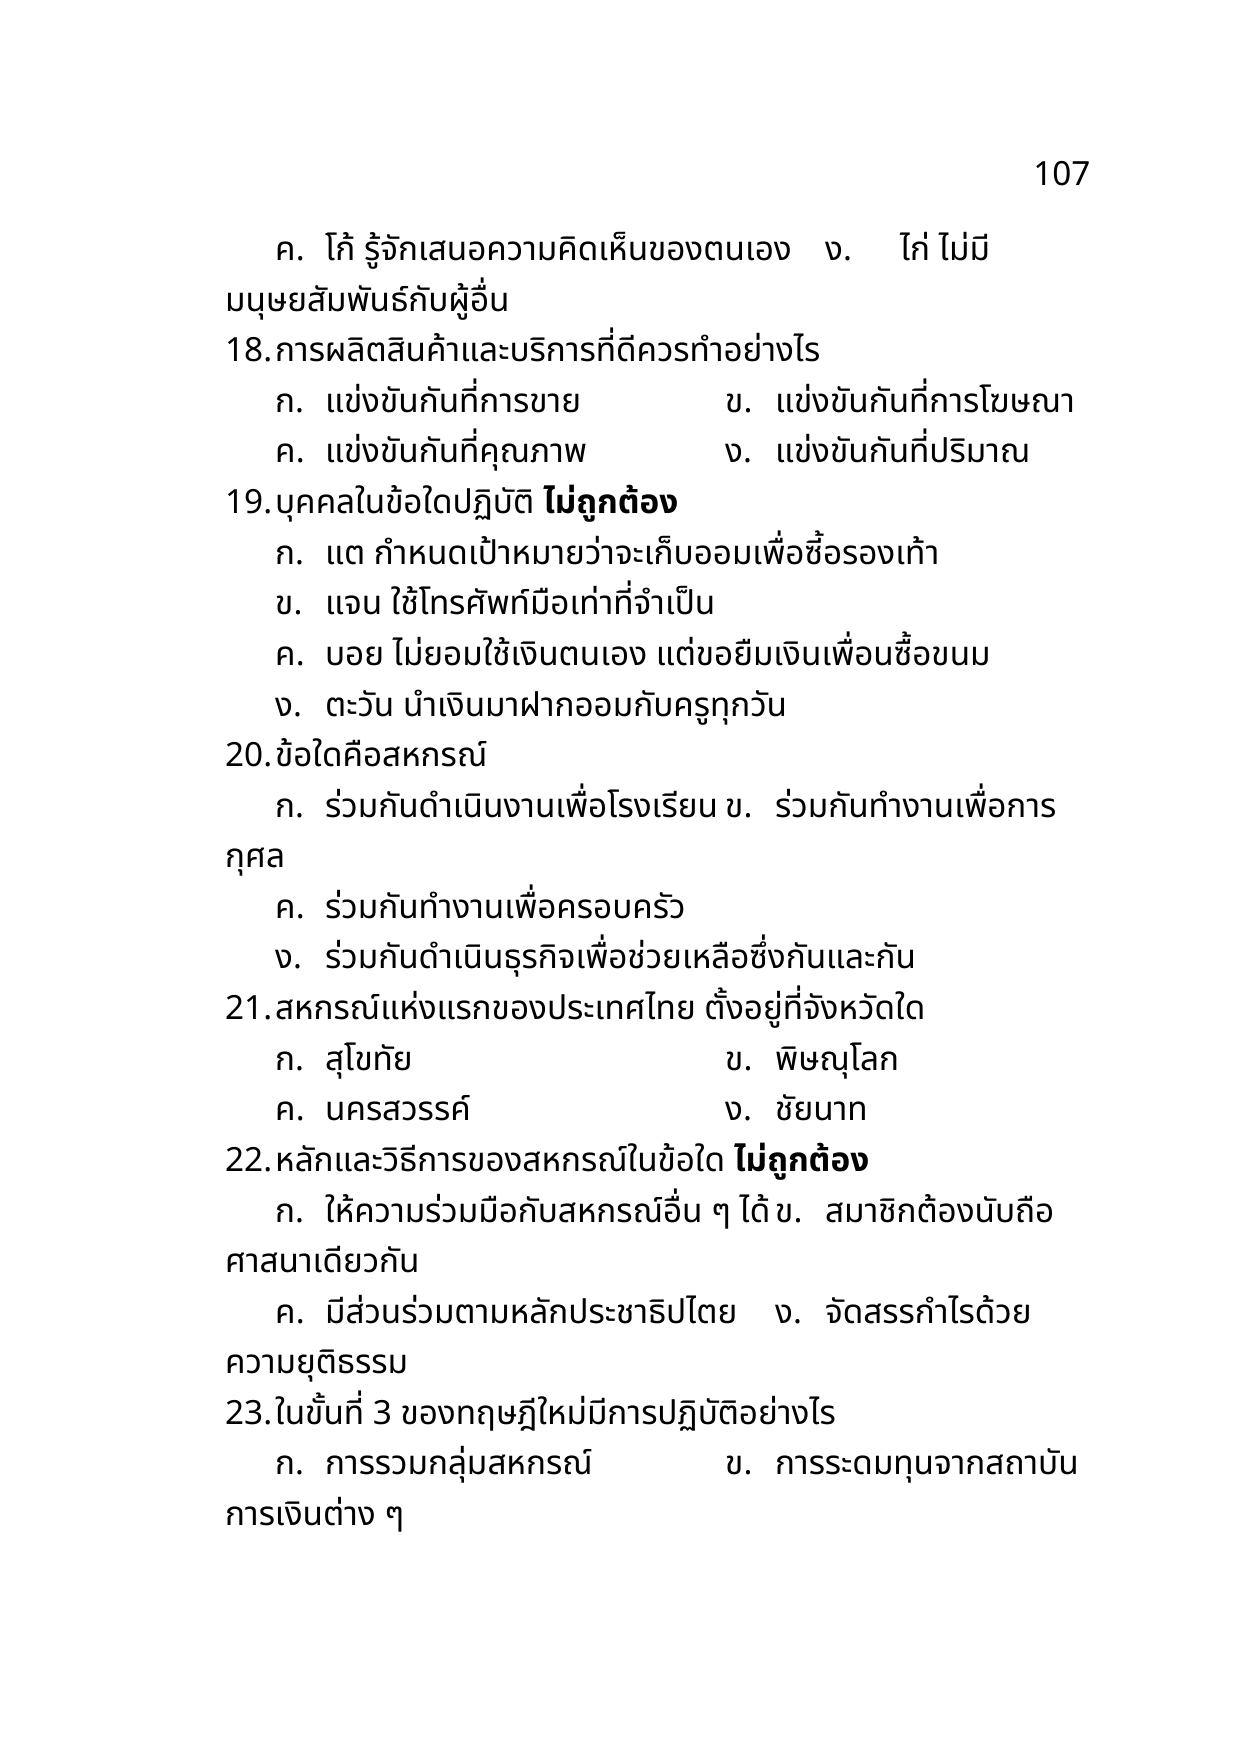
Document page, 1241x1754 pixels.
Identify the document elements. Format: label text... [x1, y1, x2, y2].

text ก. ร่วมกันดำเนินงานเพื่อโรงเรียน ข. ร่วมกันทำงานเพื่อการกุศล [225, 782, 1090, 883]
text 21. สหกรณ์แห่งแรกของประเทศไทย ตั้งอยู่ที่จังหวัดใด [225, 984, 1090, 1034]
text 19. บุคคลในข้อใดปฏิบัติ ไม่ถูกต้อง [225, 478, 1090, 528]
text ค. มีส่วนร่วมตามหลักประชาธิปไตย ง. จัดสรรกำไรด้วยความยุติธรรม [225, 1287, 1090, 1388]
text ก. แข่งขันกันที่การขาย ข. แข่งขันกันที่การโฆษณา [225, 377, 1090, 427]
text ค. นครสวรรค์ ง. ชัยนาท [225, 1085, 1090, 1136]
text ค. โก้ รู้จักเสนอความคิดเห็นของตนเอง ง. ไก่ ไม่มีมนุษยสัมพันธ์กับผู้อื่น [225, 225, 1090, 326]
text ก. การรวมกลุ่มสหกรณ์ ข. การระดมทุนจากสถาบันการเงินต่าง ๆ [225, 1439, 1125, 1540]
text ง. ตะวัน นำเงินมาฝากออมกับครูทุกวัน [225, 680, 1090, 731]
text ก. ให้ความร่วมมือกับสหกรณ์อื่น ๆ ได้ ข. สมาชิกต้องนับถือศาสนาเดียวกัน [225, 1186, 1090, 1287]
text ค. ร่วมกันทำงานเพื่อครอบครัว [225, 883, 1090, 933]
text ข. แจน ใช้โทรศัพท์มือเท่าที่จำเป็น [225, 579, 1090, 630]
text ง. ร่วมกันดำเนินธุรกิจเพื่อช่วยเหลือซึ่งกันและกัน [225, 933, 1090, 984]
text 23. ในขั้นที่ 3 ของทฤษฎีใหม่มีการปฏิบัติอย่างไร [225, 1388, 1090, 1439]
text ก. แต กำหนดเป้าหมายว่าจะเก็บออมเพื่อซี้อรองเท้า [225, 528, 1090, 579]
text ค. แข่งขันกันที่คุณภาพ ง. แข่งขันกันที่ปริมาณ [225, 427, 1090, 478]
text 22. หลักและวิธีการของสหกรณ์ในข้อใด ไม่ถูกต้อง [225, 1136, 1090, 1186]
text ก. สุโขทัย ข. พิษณุโลก [225, 1034, 1090, 1085]
text 20. ข้อใดคือสหกรณ์ [225, 731, 1090, 782]
text 18. การผลิตสินค้าและบริการที่ดีควรทำอย่างไร [225, 326, 1090, 377]
text ค. บอย ไม่ยอมใช้เงินตนเอง แต่ขอยืมเงินเพื่อนซื้อขนม [225, 630, 1090, 680]
